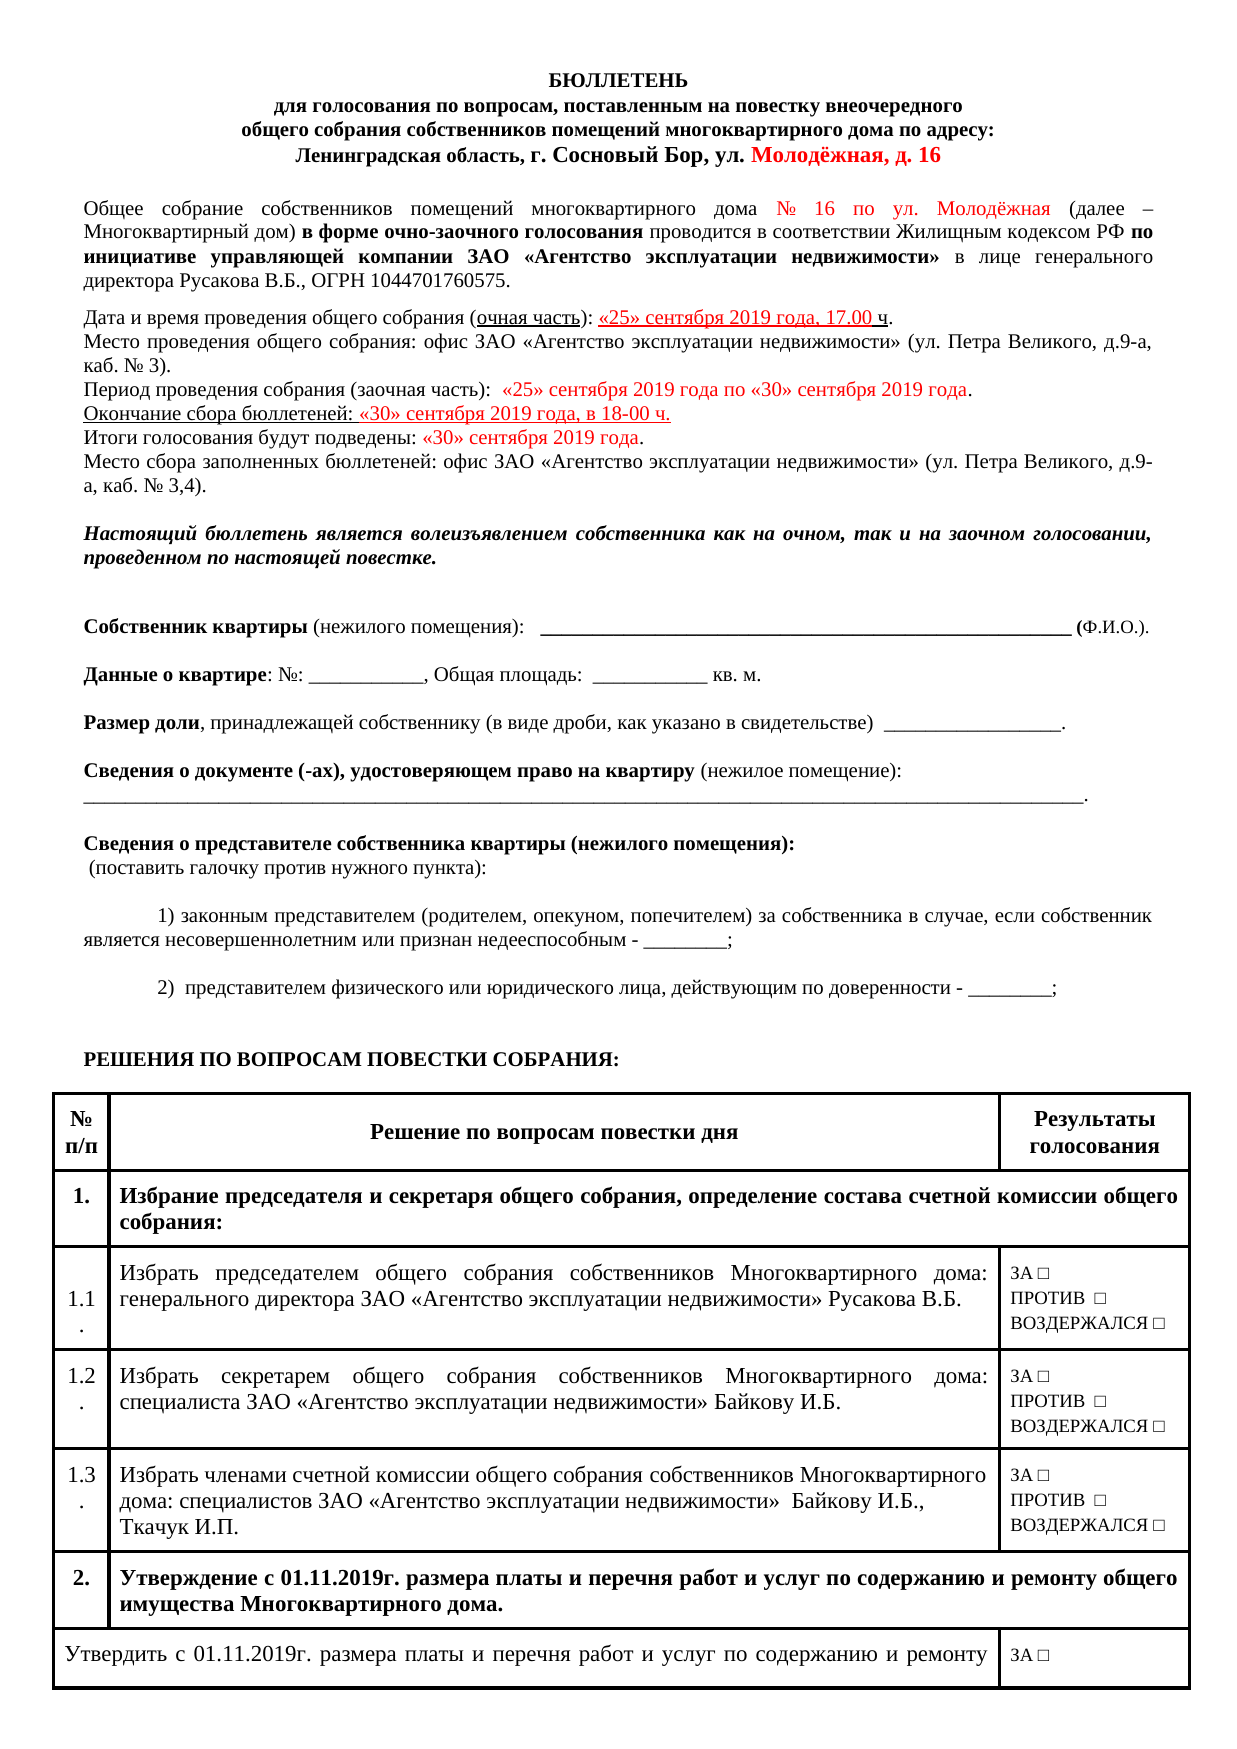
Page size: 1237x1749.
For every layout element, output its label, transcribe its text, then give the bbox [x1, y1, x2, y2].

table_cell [1001, 1630, 1188, 1686]
text Окончание сбора бюллетеней: «30» сентября 2019 года, в 18-00 ч. [83, 401, 1153, 425]
table_cell Избрать председателем общего собрания собственников Многоквартирного дома: генерального директора ЗАО «Агентство эксплуатации недвижимости» Русакова В.Б. [111, 1248, 998, 1348]
text Настоящий бюллетень является волеизъявлением собственника как на очном, так и на заочном голосовании, проведенном по настоящей повестке. [83, 521, 1153, 569]
text Место сбора заполненных бюллетеней: офис ЗАО «Агентство эксплуатации недвижимости» (ул. Петра Великого, д.9-а, каб. № 3,4). [83, 449, 1153, 497]
table_cell ЗА □ ПРОТИВ □ ВОЗДЕРЖАЛСЯ □ [1001, 1450, 1188, 1550]
table_cell Избрание председателя и секретаря общего собрания, определение состава счетной комиссии общего собрания: [111, 1172, 1188, 1245]
text РЕШЕНИЯ ПО ВОПРОСАМ ПОВЕСТКИ СОБРАНИЯ: [83, 1047, 1153, 1071]
text БЮЛЛЕТЕНЬ [83, 68, 1153, 92]
table_cell 2. [55, 1553, 107, 1627]
table_cell 1. [55, 1172, 107, 1245]
text ________________________________________________________________________________________________. [83, 782, 1153, 806]
table_cell 1.2. [55, 1351, 107, 1447]
text Сведения о документе (-ах), удостоверяющем право на квартиру (нежилое помещение): [83, 758, 1153, 782]
text Место проведения общего собрания: офис ЗАО «Агентство эксплуатации недвижимости» (ул. Петра Великого, д.9-а, каб. № 3). [83, 329, 1153, 377]
text Собственник квартиры (нежилого помещения): ___________________________________________________ (Ф.И.О.). [83, 614, 1153, 638]
text Данные о квартире: №: ___________, Общая площадь: ___________ кв. м. [83, 662, 1153, 686]
table_cell 1.1. [55, 1248, 107, 1348]
text Период проведения собрания (заочная часть): «25» сентября 2019 года по «30» сентября 2019 года. [83, 377, 1153, 401]
table_cell 1.3. [55, 1450, 107, 1550]
text Дата и время проведения общего собрания (очная часть): «25» сентября 2019 года, 17.00 ч. [83, 304, 1153, 329]
text 1) законным представителем (родителем, опекуном, попечителем) за собственника в случае, если собственник является несовершеннолетним или признан недееспособным - ________; [83, 903, 1153, 951]
text Общее собрание собственников помещений многоквартирного дома № 16 по ул. Молодёжная (далее – Многоквартирный дом) в форме очно-заочного голосования проводится в соответствии Жилищным кодексом РФ по инициативе управляющей компании ЗАО «Агентство эксплуатации недвижимости» в лице генерального директора Русакова В.Б., ОГРН 1044701760575. [83, 195, 1153, 292]
table_header Решение по вопросам повестки дня [111, 1095, 998, 1168]
table_header № п/п [55, 1095, 107, 1168]
text Сведения о представителе собственника квартиры (нежилого помещения): [83, 831, 1153, 854]
table_cell Избрать секретарем общего собрания собственников Многоквартирного дома: специалиста ЗАО «Агентство эксплуатации недвижимости» Байкову И.Б. [111, 1351, 998, 1447]
text (поставить галочку против нужного пункта): [83, 854, 1153, 879]
text общего собрания собственников помещений многоквартирного дома по адресу: [83, 117, 1153, 141]
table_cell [55, 1630, 998, 1686]
text Размер доли, принадлежащей собственнику (в виде дроби, как указано в свидетельстве) _________________. [83, 710, 1153, 734]
table_header Результаты голосования [1001, 1095, 1188, 1168]
text для голосования по вопросам, поставленным на повестку внеочередного [83, 92, 1153, 117]
table_cell Утверждение с 01.11.2019г. размера платы и перечня работ и услуг по содержанию и ремонту общего имущества Многоквартирного дома. [111, 1553, 1188, 1627]
table_cell ЗА □ ПРОТИВ □ ВОЗДЕРЖАЛСЯ □ [1001, 1351, 1188, 1447]
text 2) представителем физического или юридического лица, действующим по доверенности - ________; [83, 975, 1153, 999]
table_cell ЗА □ ПРОТИВ □ ВОЗДЕРЖАЛСЯ □ [1001, 1248, 1188, 1348]
text Итоги голосования будут подведены: «30» сентября 2019 года. [83, 425, 1153, 449]
text Ленинградская область, г. Сосновый Бор, ул. Молодёжная, д. 16 [83, 141, 1153, 167]
table_cell Избрать членами счетной комиссии общего собрания собственников Многоквартирного дома: специалистов ЗАО «Агентство эксплуатации недвижимости» Байкову И.Б., Ткачук И.П. [111, 1450, 998, 1550]
